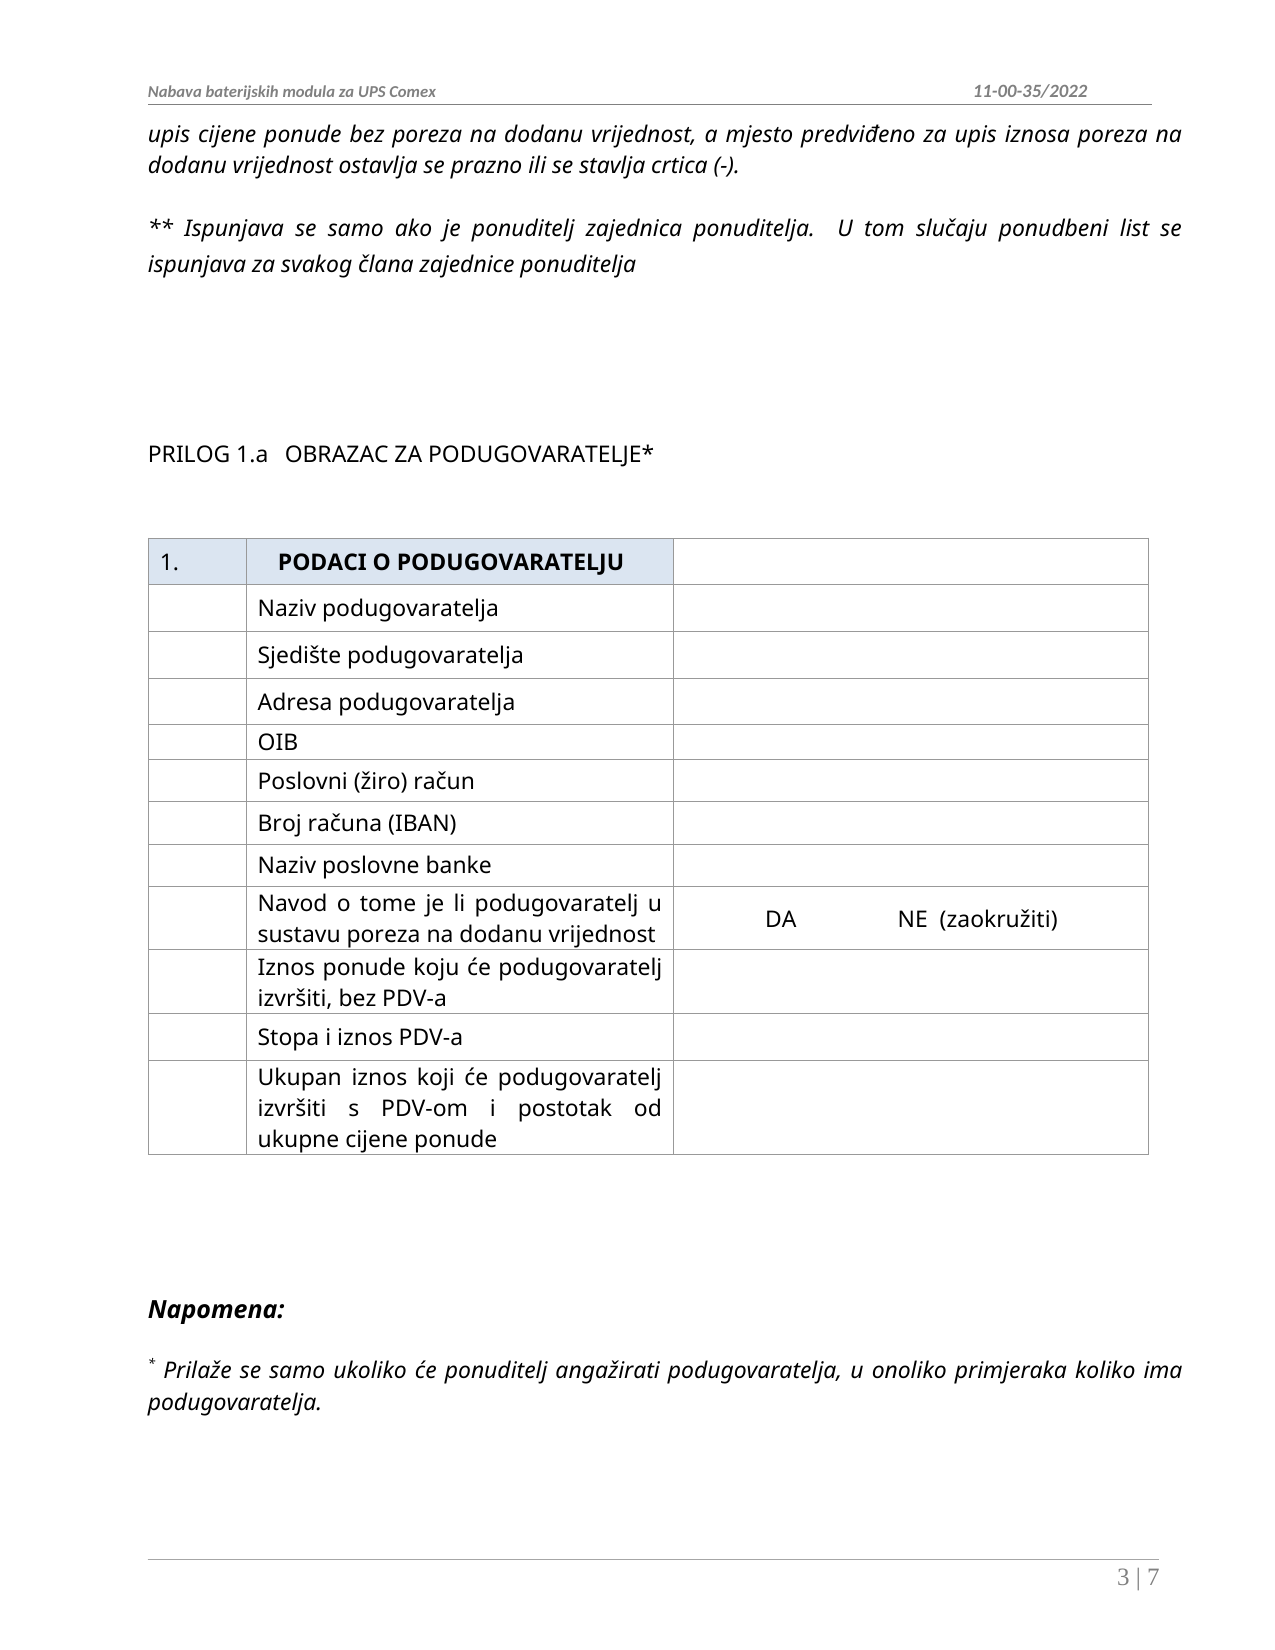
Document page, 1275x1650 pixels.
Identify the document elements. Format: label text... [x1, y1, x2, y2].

table_cell [149, 887, 246, 949]
table_cell [674, 632, 1148, 677]
table_cell Adresa podugovaratelja [247, 679, 673, 724]
text ** Ispunjava se samo ako je ponuditelj zajednica ponuditelja. U tom slučaju ponudbeni list se ispunjava za svakog člana zajednice ponuditelja [148, 212, 1186, 279]
table_cell OIB [247, 725, 673, 759]
table_cell [674, 802, 1148, 843]
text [148, 118, 1186, 181]
table_cell [674, 760, 1148, 801]
table_cell [674, 725, 1148, 759]
table_cell [674, 950, 1148, 1013]
table_cell [149, 845, 246, 886]
table_cell Navod o tome je li podugovaratelj u sustavu poreza na dodanu vrijednost [247, 887, 673, 949]
table_cell Iznos ponude koju će podugovaratelj izvršiti, bez PDV-a [247, 950, 673, 1013]
text Napomena: [148, 1292, 1186, 1326]
table_cell [149, 725, 246, 759]
table_cell Sjedište podugovaratelja [247, 632, 673, 677]
table_cell Ukupan iznos koji će podugovaratelj izvršiti s PDV-om i postotak od ukupne cijene ponude [247, 1061, 673, 1154]
table_cell DA NE (zaokružiti) [674, 887, 1148, 949]
table_cell [674, 1014, 1148, 1059]
table_cell [149, 1061, 246, 1154]
table_cell [674, 845, 1148, 886]
table_cell [149, 632, 246, 677]
table_cell [149, 950, 246, 1013]
table_cell [149, 585, 246, 631]
table_cell [674, 585, 1148, 631]
table_header [674, 539, 1148, 584]
table_cell Stopa i iznos PDV-a [247, 1014, 673, 1059]
table_cell Naziv podugovaratelja [247, 585, 673, 631]
table_cell [674, 679, 1148, 724]
table_cell Naziv poslovne banke [247, 845, 673, 886]
table_cell [149, 802, 246, 843]
table_cell Poslovni (žiro) račun [247, 760, 673, 801]
table_cell [149, 760, 246, 801]
text * Prilaže se samo ukoliko će ponuditelj angažirati podugovaratelja, u onoliko primjeraka koliko ima podugovaratelja. [148, 1354, 1186, 1417]
table_cell [149, 1014, 246, 1059]
table_cell Broj računa (IBAN) [247, 802, 673, 843]
table_cell [149, 679, 246, 724]
table_cell [674, 1061, 1148, 1154]
table_header 1. [149, 539, 246, 584]
text PRILOG 1.a OBRAZAC ZA PODUGOVARATELJE* [148, 438, 1186, 469]
table_header PODACI O PODUGOVARATELJU [247, 539, 673, 584]
